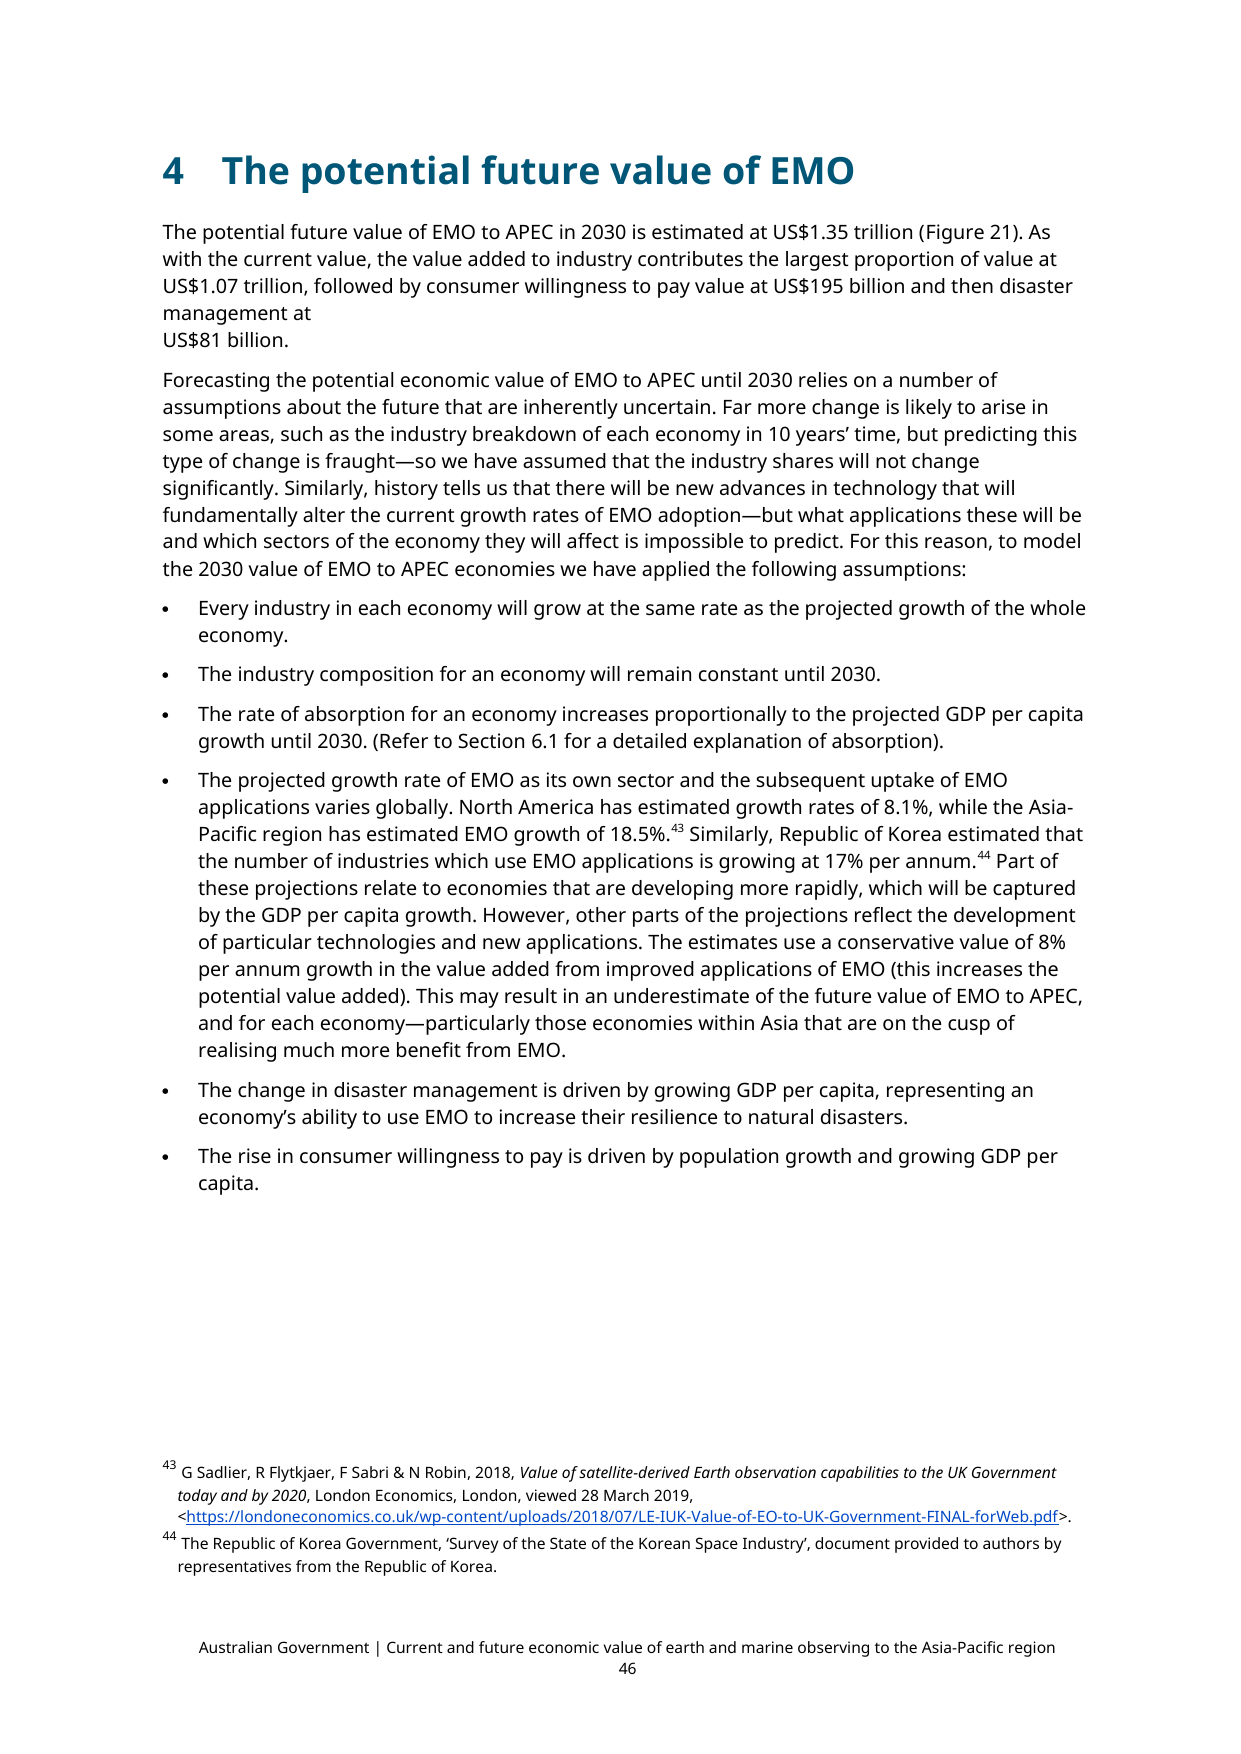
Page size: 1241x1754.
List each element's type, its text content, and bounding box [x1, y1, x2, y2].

text Forecasting the potential economic value of EMO to APEC until 2030 relies on a number of assumptions about the future that are inherently uncertain. Far more change is likely to arise in some areas, such as the industry breakdown of each economy in 10 years’ time, but predicting this type of change is fraught—so we have assumed that the industry shares will not change significantly. Similarly, history tells us that there will be new advances in technology that will fundamentally alter the current growth rates of EMO adoption—but what applications these will be and which sectors of the economy they will affect is impossible to predict. For this reason, to model the 2030 value of EMO to APEC economies we have applied the following assumptions: [162, 366, 1092, 582]
text The rate of absorption for an economy increases proportionally to the projected GDP per capita growth until 2030. (Refer to Section 6.1 for a detailed explanation of absorption). [162, 700, 1092, 754]
text The rise in consumer willingness to pay is driven by population growth and growing GDP per capita. [162, 1142, 1092, 1196]
text The change in disaster management is driven by growing GDP per capita, representing an economy’s ability to use EMO to increase their resilience to natural disasters. [162, 1076, 1092, 1130]
text The industry composition for an economy will remain constant until 2030. [162, 661, 1092, 688]
text The projected growth rate of EMO as its own sector and the subsequent uptake of EMO applications varies globally. North America has estimated growth rates of 8.1%, while the Asia-Pacific region has estimated EMO growth of 18.5%. Similarly, Republic of Korea estimated that the number of industries which use EMO applications is growing at 17% per annum. Part of these projections relate to economies that are developing more rapidly, which will be captured by the GDP per capita growth. However, other parts of the projections reflect the development of particular technologies and new applications. The estimates use a conservative value of 8% per annum growth in the value added from improved applications of EMO (this increases the potential value added). This may result in an underestimate of the future value of EMO to APEC, and for each economy—particularly those economies within Asia that are on the cusp of realising much more benefit from EMO. [162, 767, 1092, 1063]
text Every industry in each economy will grow at the same rate as the projected growth of the whole economy. [162, 594, 1092, 648]
text The potential future value of EMO to APEC in 2030 is estimated at US$1.35 trillion (Figure 21). As with the current value, the value added to industry contributes the largest proportion of value at US$1.07 trillion, followed by consumer willingness to pay value at US$195 billion and then disaster management at US$81 billion. [162, 218, 1092, 353]
subtitle The potential future value of EMO [162, 148, 1092, 193]
